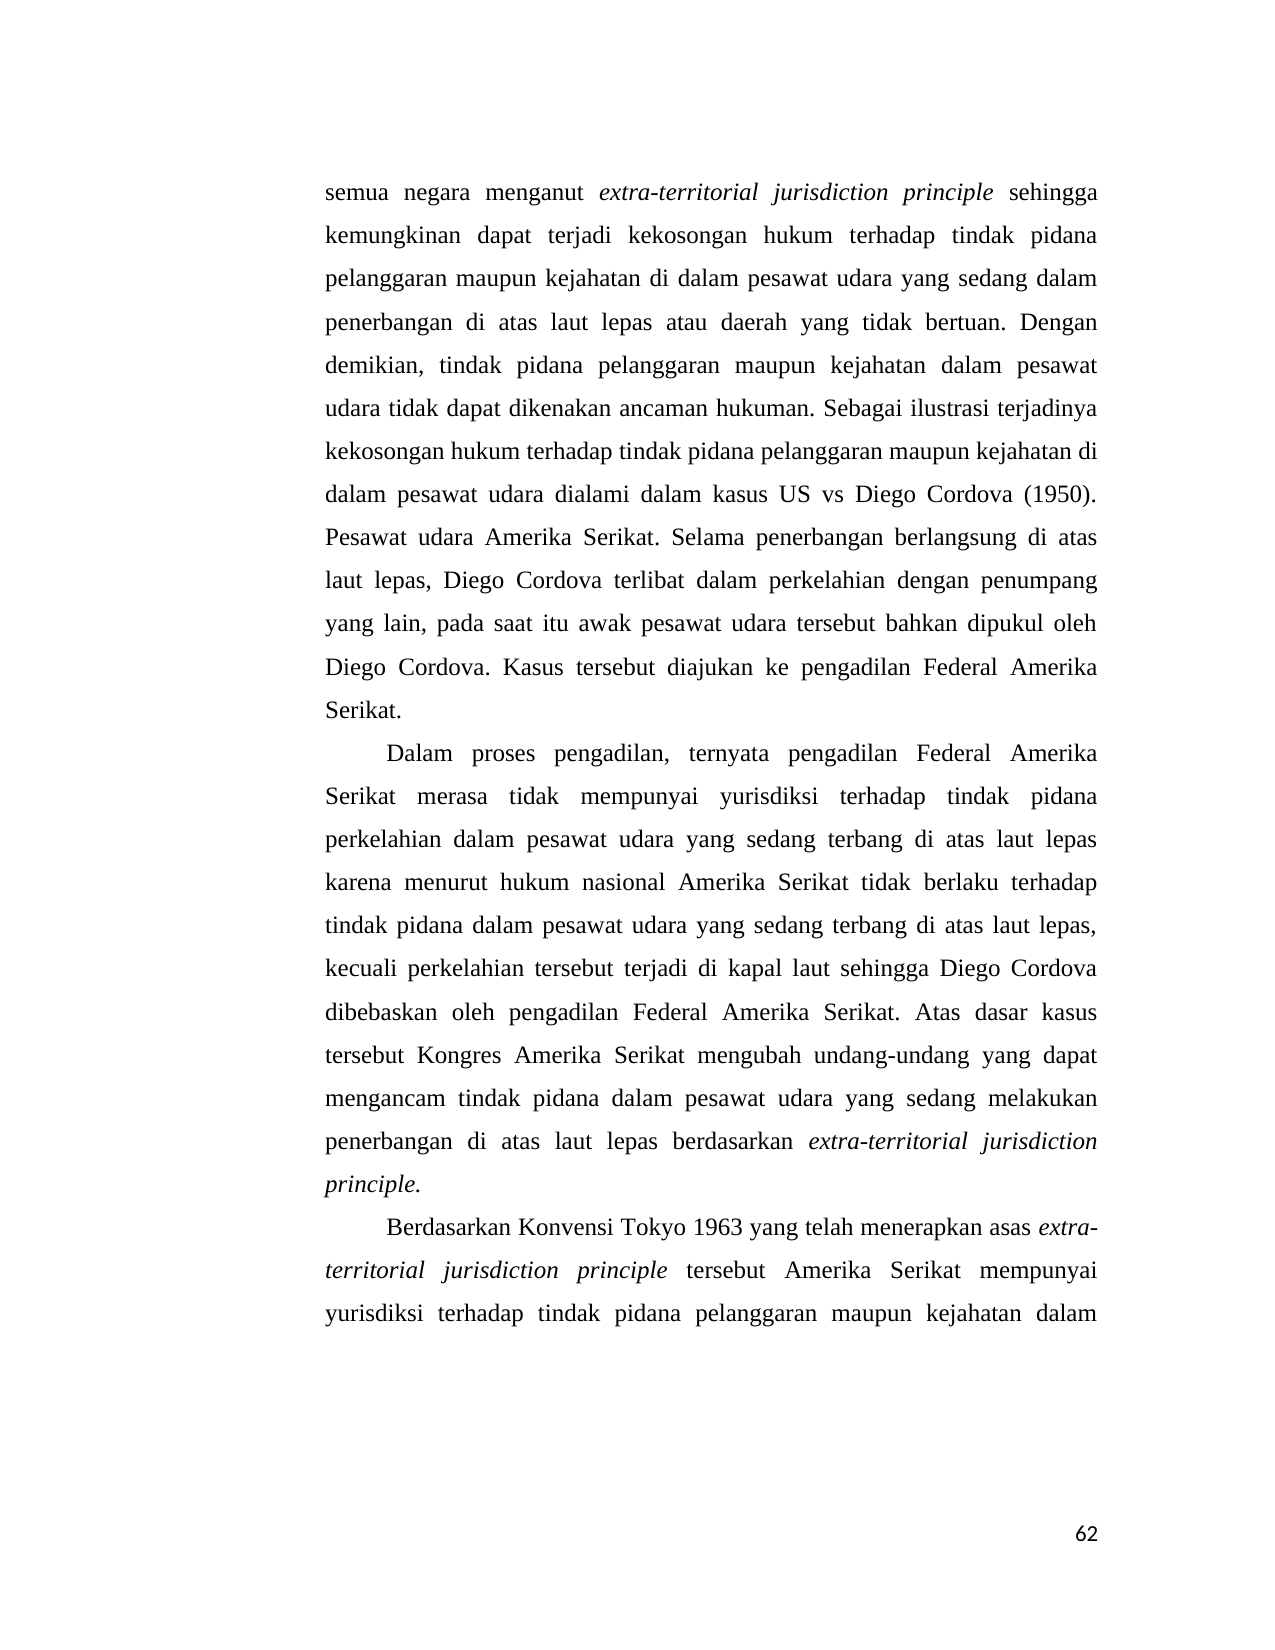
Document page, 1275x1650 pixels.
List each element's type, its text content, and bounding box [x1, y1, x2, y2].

text Dalam proses pengadilan, ternyata pengadilan Federal Amerika Serikat merasa tidak mempunyai yurisdiksi terhadap tindak pidana perkelahian dalam pesawat udara yang sedang terbang di atas laut lepas karena menurut hukum nasional Amerika Serikat tidak berlaku terhadap tindak pidana dalam pesawat udara yang sedang terbang di atas laut lepas, kecuali perkelahian tersebut terjadi di kapal laut sehingga Diego Cordova dibebaskan oleh pengadilan Federal Amerika Serikat. Atas dasar kasus tersebut Kongres Amerika Serikat mengubah undang-undang yang dapat mengancam tindak pidana dalam pesawat udara yang sedang melakukan penerbangan di atas laut lepas berdasarkan extra-territorial jurisdiction principle. [325, 738, 1098, 1198]
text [325, 177, 1098, 723]
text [325, 1212, 1098, 1327]
